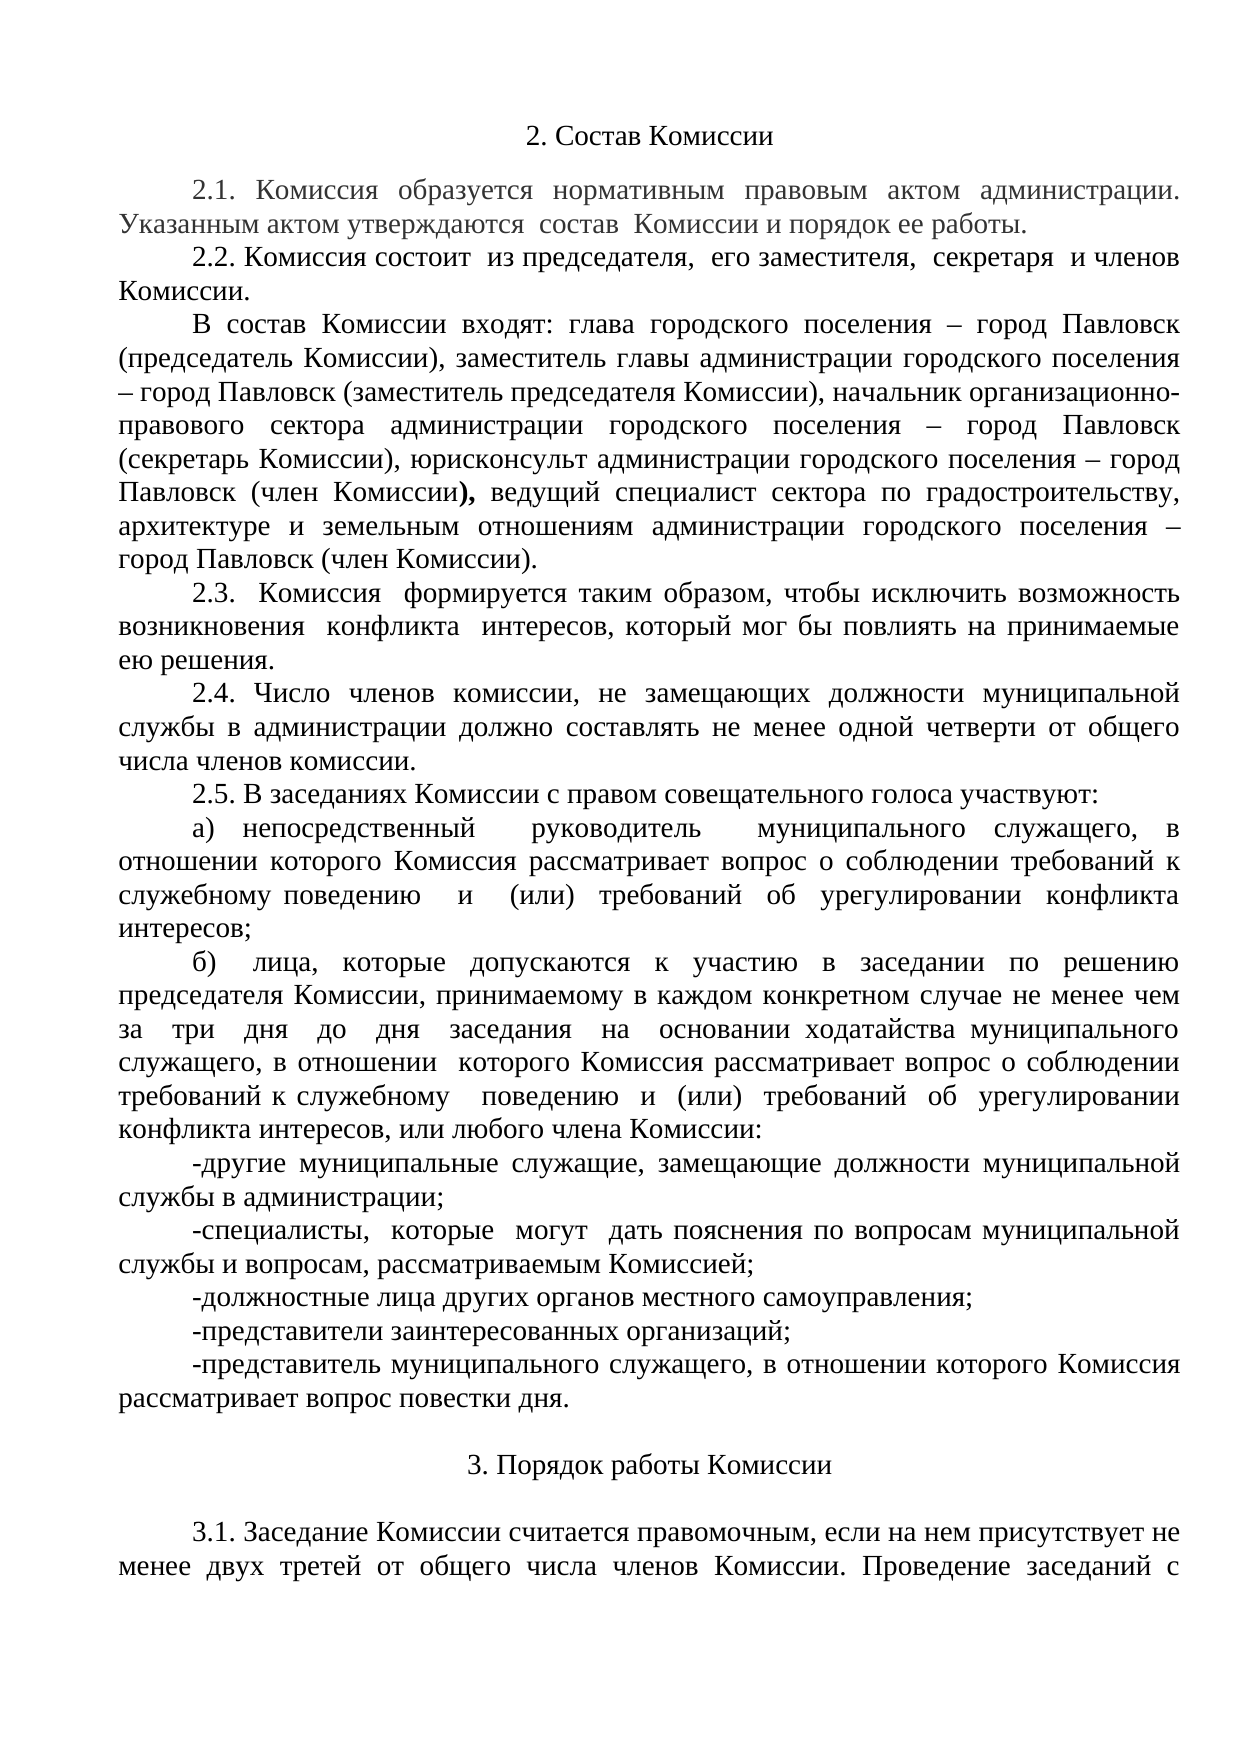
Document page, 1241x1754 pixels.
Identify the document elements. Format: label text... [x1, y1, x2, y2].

text 2.2. Комиссия состоит из председателя, его заместителя, секретаря и членов Комиссии. [118, 239, 1181, 307]
text -другие муниципальные служащие, замещающие должности муниципальной службы в администрации; [118, 1145, 1181, 1212]
text В состав Комиссии входят: глава городского поселения – город Павловск (председатель Комиссии), заместитель главы администрации городского поселения – город Павловск (заместитель председателя Комиссии), начальник организационно-правового сектора администрации городского поселения – город Павловск (секретарь Комиссии), юрисконсульт администрации городского поселения – город Павловск (член Комиссии), ведущий специалист сектора по градостроительству, архитектуре и земельным отношениям администрации городского поселения – город Павловск (член Комиссии). [118, 307, 1181, 575]
text -представитель муниципального служащего, в отношении которого Комиссия рассматривает вопрос повестки дня. [118, 1346, 1181, 1413]
text 2. Состав Комиссии [118, 118, 1181, 152]
text 2.4. Число членов комиссии, не замещающих должности муниципальной службы в администрации должно составлять не менее одной четверти от общего числа членов комиссии. [118, 676, 1181, 776]
text б) лица, которые допускаются к участию в заседании по решению председателя Комиссии, принимаемому в каждом конкретном случае не менее чем за три дня до дня заседания на основании ходатайства муниципального служащего, в отношении которого Комиссия рассматривает вопрос о соблюдении требований к служебному поведению и (или) требований об урегулировании конфликта интересов, или любого члена Комиссии: [118, 944, 1181, 1145]
text -специалисты, которые могут дать пояснения по вопросам муниципальной службы и вопросам, рассматриваемым Комиссией; [118, 1212, 1181, 1279]
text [118, 1514, 1181, 1581]
text 2.3. Комиссия формируется таким образом, чтобы исключить возможность возникновения конфликта интересов, который мог бы повлиять на принимаемые ею решения. [118, 575, 1181, 676]
text -должностные лица других органов местного самоуправления; [118, 1279, 1181, 1313]
text 3. Порядок работы Комиссии [118, 1447, 1181, 1481]
text -представители заинтересованных организаций; [118, 1313, 1181, 1346]
text 2.5. В заседаниях Комиссии с правом совещательного голоса участвуют: [118, 776, 1181, 810]
text а) непосредственный руководитель муниципального служащего, в отношении которого Комиссия рассматривает вопрос о соблюдении требований к служебному поведению и (или) требований об урегулировании конфликта интересов; [118, 810, 1181, 944]
text 2.1. Комиссия образуется нормативным правовым актом администрации. Указанным актом утверждаются состав Комиссии и порядок ее работы. [118, 172, 1181, 239]
